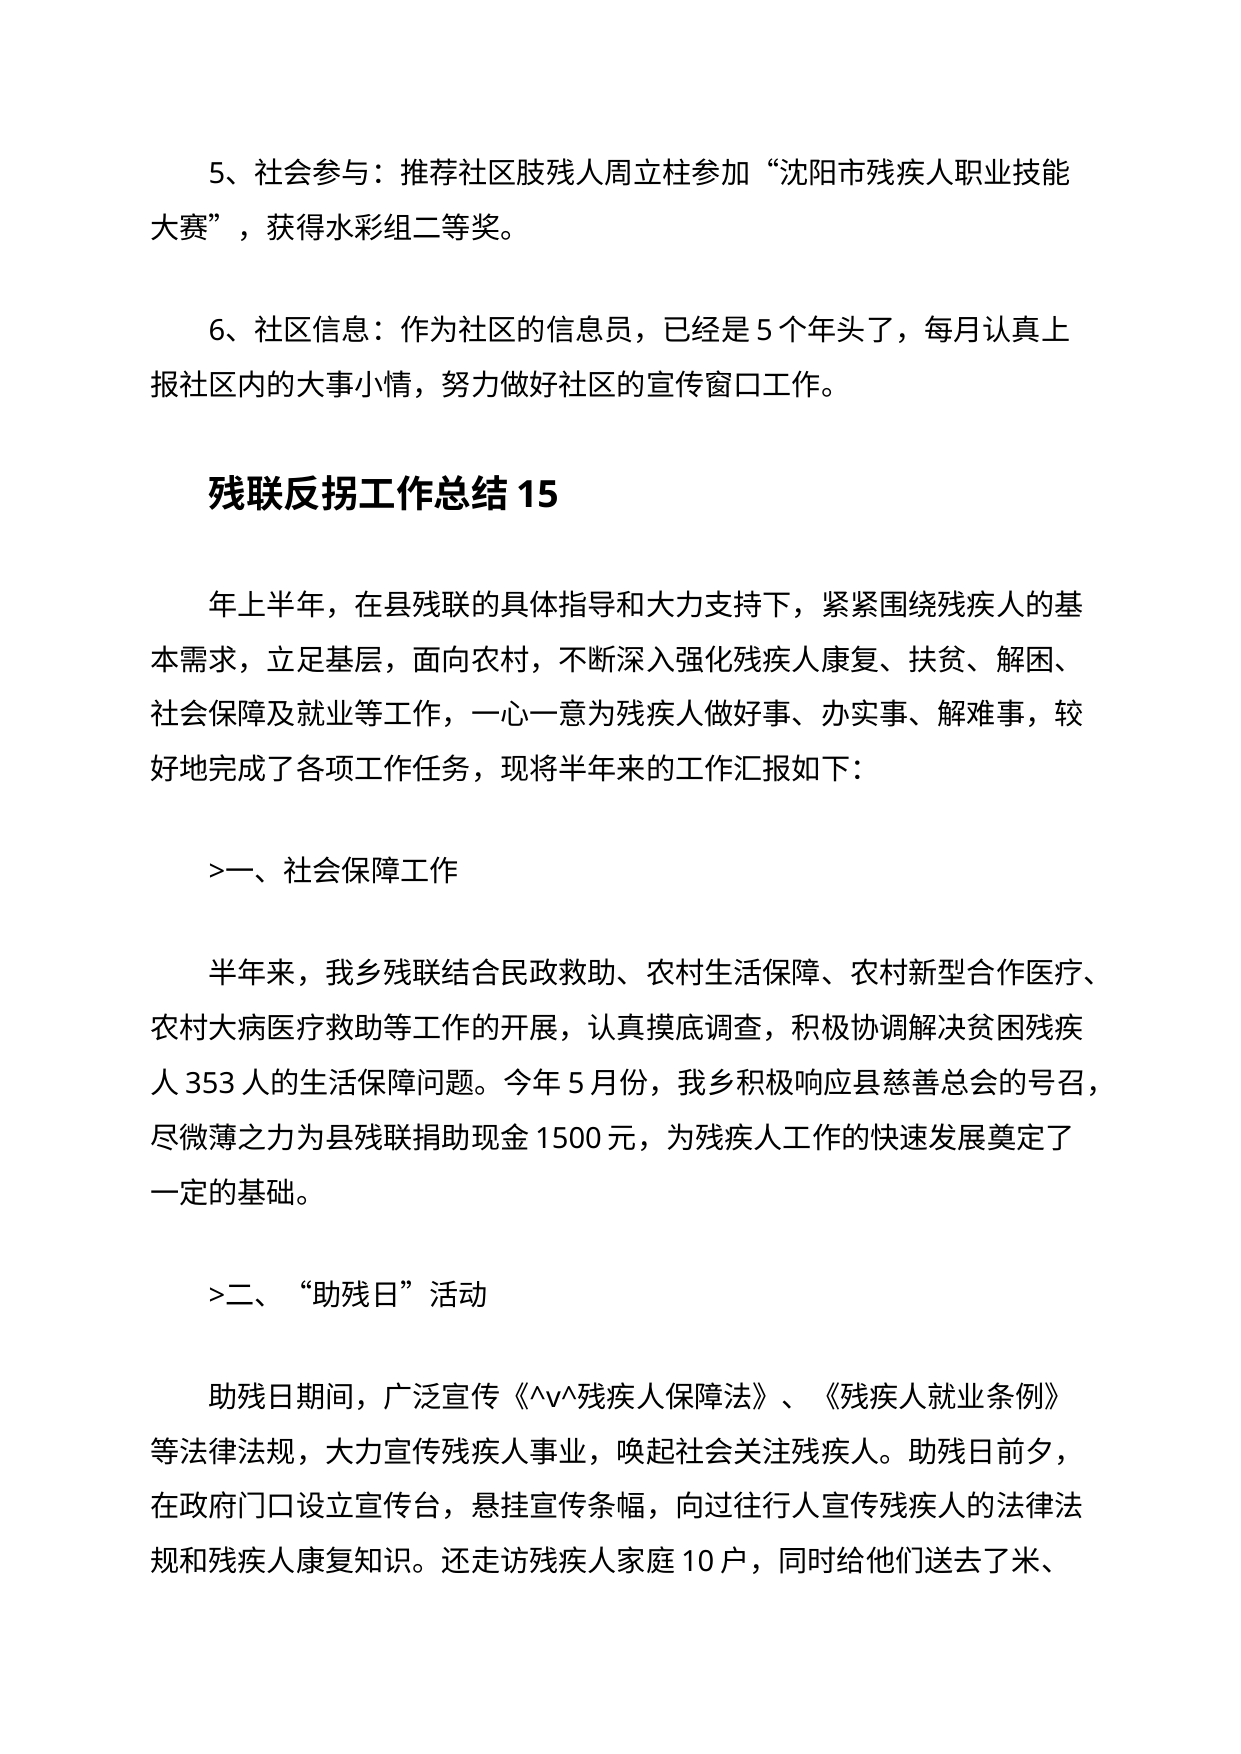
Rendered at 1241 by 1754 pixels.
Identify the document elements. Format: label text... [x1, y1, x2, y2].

text >一、社会保障工作 [150, 848, 1090, 890]
text 半年来，我乡残联结合民政救助、农村生活保障、农村新型合作医疗、农村大病医疗救助等工作的开展，认真摸底调查，积极协调解决贫困残疾人353人的生活保障问题。今年5月份，我乡积极响应县慈善总会的号召，尽微薄之力为县残联捐助现金1500元，为残疾人工作的快速发展奠定了一定的基础。 [150, 949, 1090, 1212]
text 年上半年，在县残联的具体指导和大力支持下，紧紧围绕残疾人的基本需求，立足基层，面向农村，不断深入强化残疾人康复、扶贫、解困、社会保障及就业等工作，一心一意为残疾人做好事、办实事、解难事，较好地完成了各项工作任务，现将半年来的工作汇报如下： [150, 581, 1090, 788]
text 残联反拐工作总结15 [150, 463, 1090, 518]
text 6、社区信息：作为社区的信息员，已经是5个年头了，每月认真上报社区内的大事小情，努力做好社区的宣传窗口工作。 [150, 307, 1090, 404]
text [150, 1373, 1090, 1580]
text 5、社会参与：推荐社区肢残人周立柱参加“沈阳市残疾人职业技能大赛”，获得水彩组二等奖。 [150, 150, 1090, 247]
text >二、“助残日”活动 [150, 1271, 1090, 1313]
